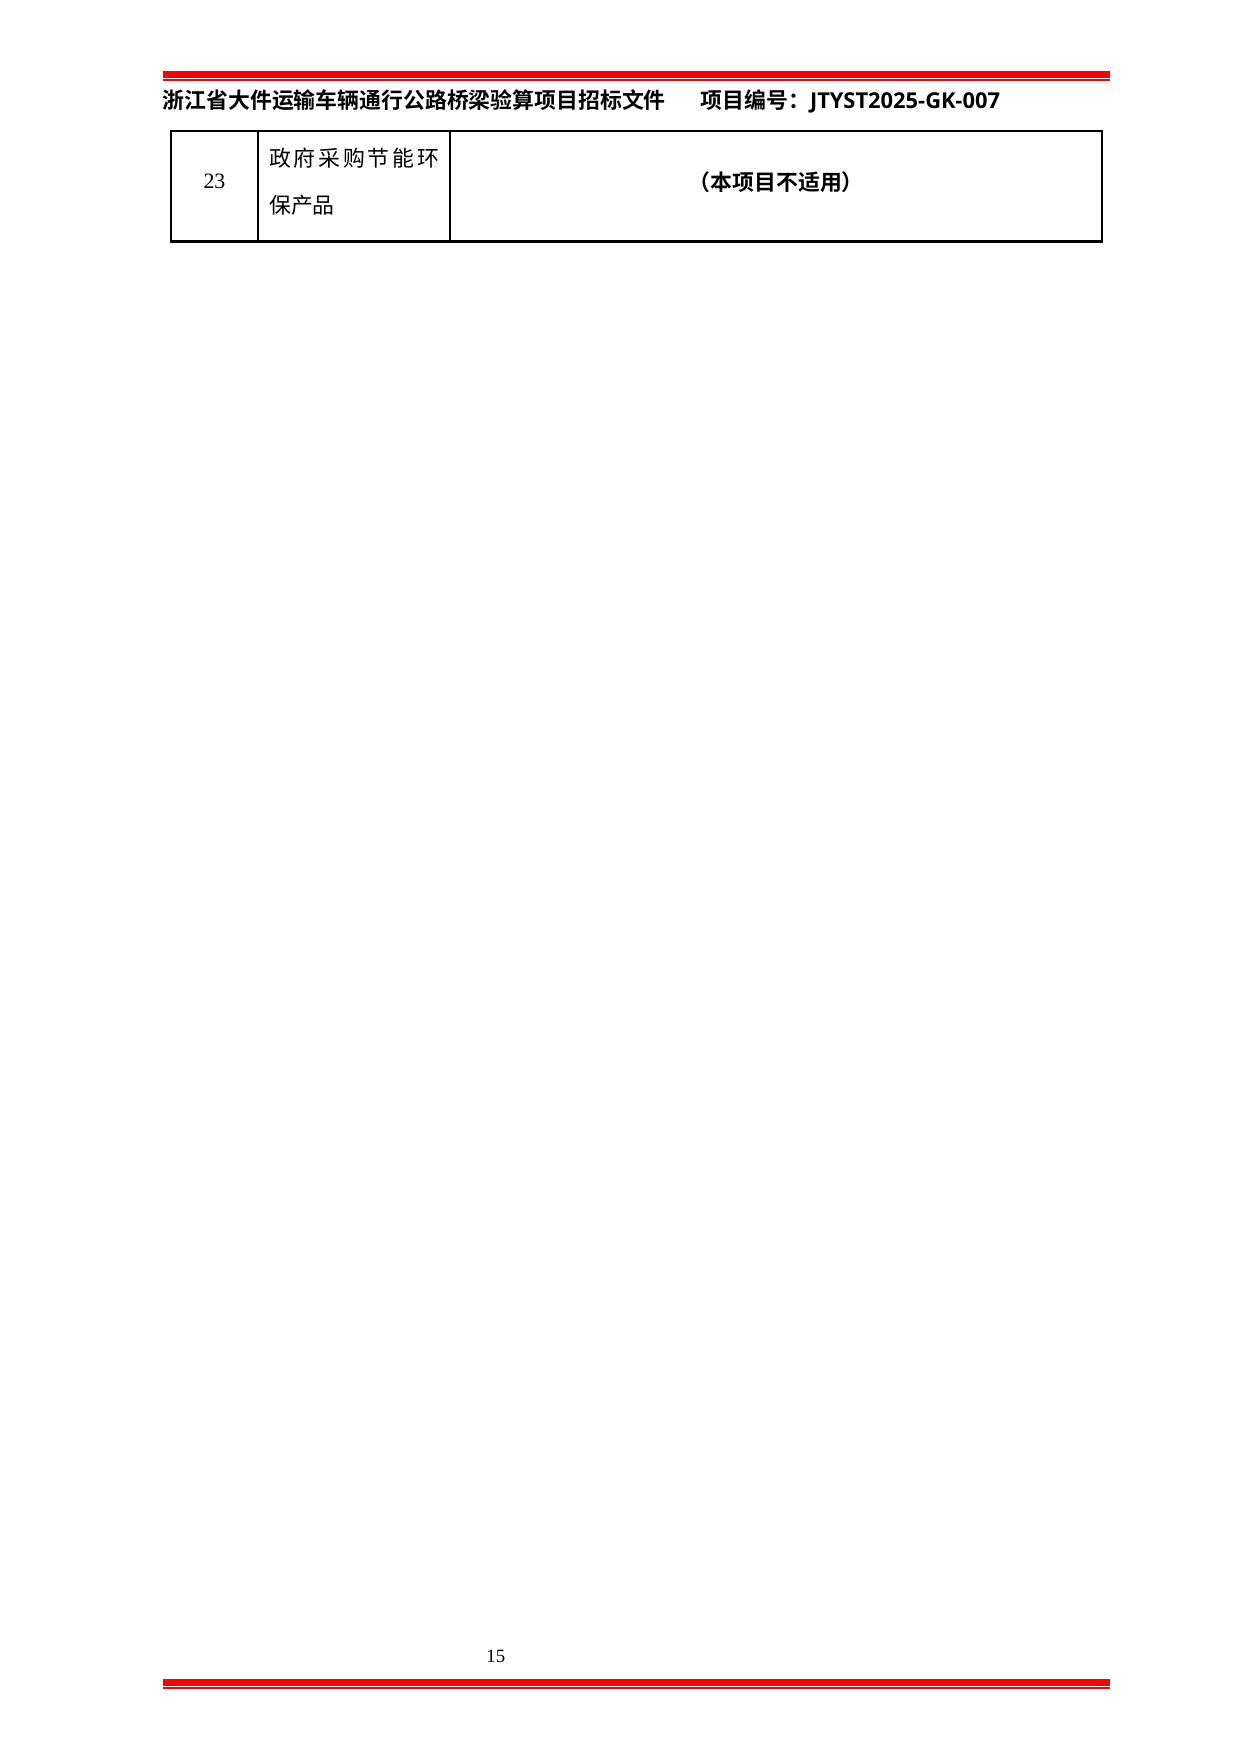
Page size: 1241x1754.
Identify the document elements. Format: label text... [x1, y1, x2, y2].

table_cell 政府采购节能环保产品 [259, 132, 449, 240]
table_cell 23 [172, 132, 257, 240]
table_cell （本项目不适用） [451, 132, 1101, 240]
